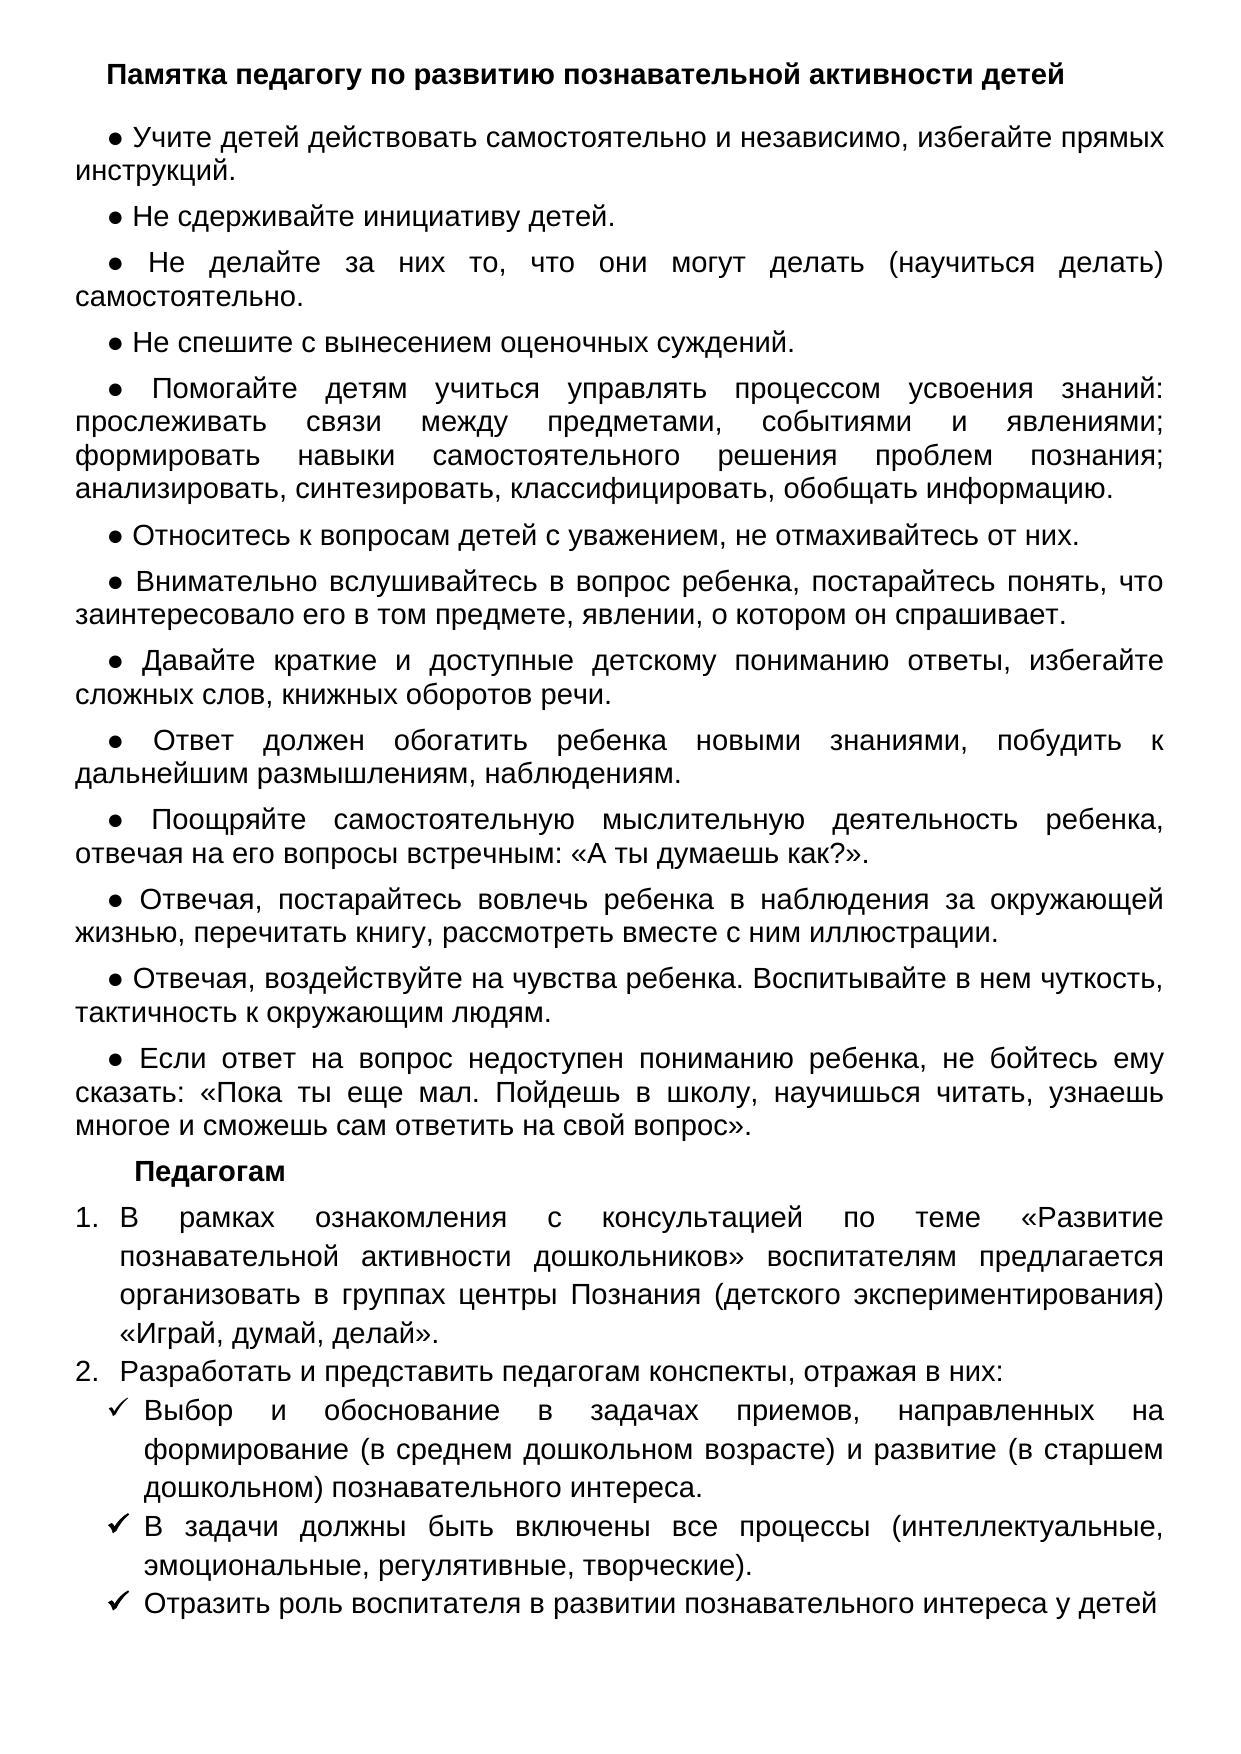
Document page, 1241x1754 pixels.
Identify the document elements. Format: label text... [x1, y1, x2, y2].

list В задачи должны быть включены все процессы (интеллектуальные, эмоциональные, регулятивные, творческие). [106, 1509, 1165, 1581]
text ● Не делайте за них то, что они могут делать (научиться делать) самостоятельно. [75, 245, 1165, 312]
list Отразить роль воспитателя в развитии познавательного интереса у детей [106, 1586, 1165, 1620]
text ● Не спешите с вынесением оценочных суждений. [75, 325, 1165, 358]
text Памятка педагогу по развитию познавательной активности детей [75, 57, 1165, 90]
list Разработать и представить педагогам конспекты, отражая в них: [75, 1354, 1165, 1388]
text ● Относитесь к вопросам детей с уважением, не отмахивайтесь от них. [75, 518, 1165, 551]
text ● Поощряйте самостоятельную мыслительную деятельность ребенка, отвечая на его вопросы встречным: «А ты думаешь как?». [75, 802, 1165, 869]
text ● Давайте краткие и доступные детскому пониманию ответы, избегайте сложных слов, книжных оборотов речи. [75, 643, 1165, 710]
text ● Ответ должен обогатить ребенка новыми знаниями, побудить к дальнейшим размышлениям, наблюдениям. [75, 723, 1165, 790]
text ● Отвечая, воздействуйте на чувства ребенка. Воспитывайте в нем чуткость, тактичность к окружающим людям. [75, 962, 1165, 1029]
text ● Помогайте детям учиться управлять процессом усвоения знаний: прослеживать связи между предметами, событиями и явлениями; формировать навыки самостоятельного решения проблем познания; анализировать, синтезировать, классифицировать, обобщать информацию. [75, 371, 1165, 505]
text ● Учите детей действовать самостоятельно и независимо, избегайте прямых инструкций. [75, 120, 1165, 187]
text Педагогам [75, 1154, 1165, 1188]
list Выбор и обоснование в задачах приемов, направленных на формирование (в среднем дошкольном возрасте) и развитие (в старшем дошкольном) познавательного интереса. [106, 1393, 1165, 1504]
list В рамках ознакомления с консультацией по теме «Развитие познавательной активности дошкольников» воспитателям предлагается организовать в группах центры Познания (детского экспериментирования) «Играй, думай, делай». [75, 1200, 1165, 1349]
text ● Отвечая, постарайтесь вовлечь ребенка в наблюдения за окружающей жизнью, перечитать книгу, рассмотреть вместе с ним иллюстрации. [75, 882, 1165, 949]
text ● Не сдерживайте инициативу детей. [75, 199, 1165, 233]
text ● Если ответ на вопрос недоступен пониманию ребенка, не бойтесь ему сказать: «Пока ты еще мал. Пойдешь в школу, научишься читать, узнаешь многое и сможешь сам ответить на свой вопрос». [75, 1041, 1165, 1142]
text ● Внимательно вслушивайтесь в вопрос ребенка, постарайтесь понять, что заинтересовало его в том предмете, явлении, о котором он спрашивает. [75, 564, 1165, 631]
